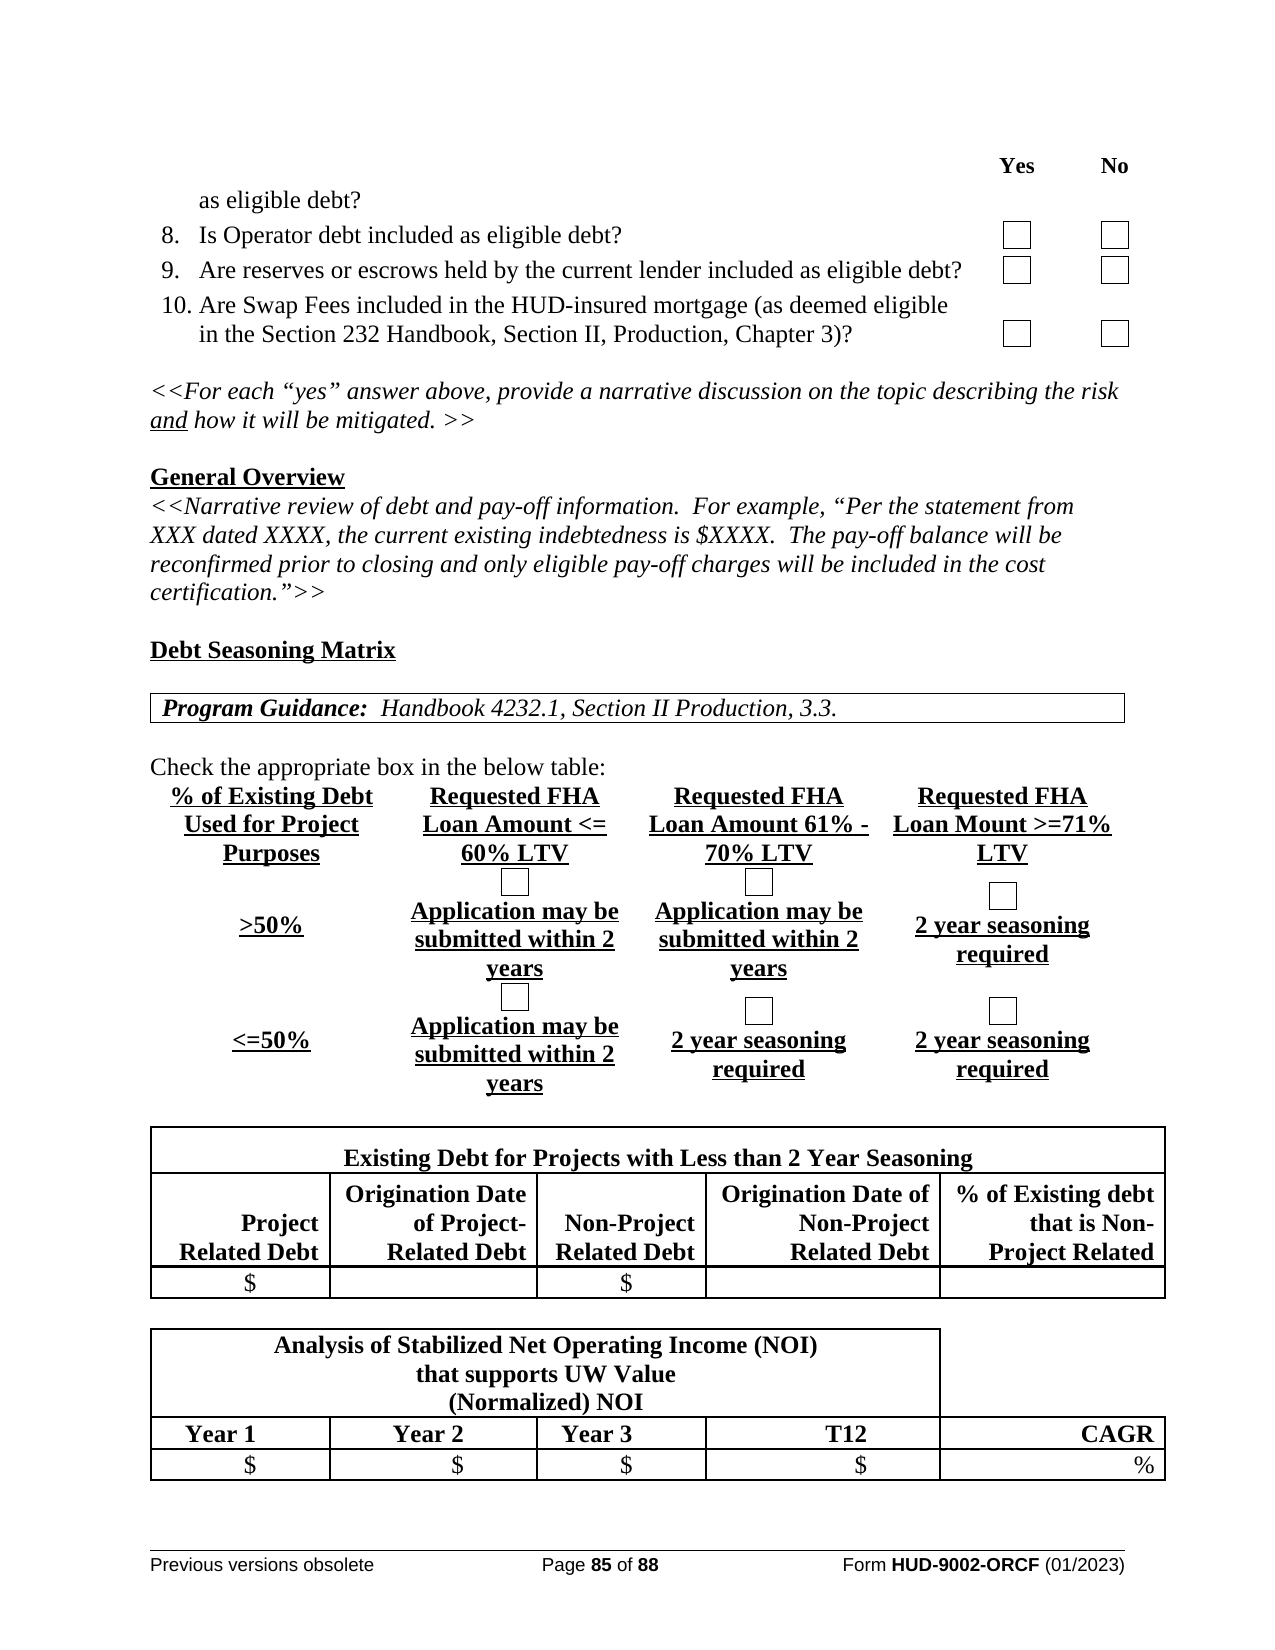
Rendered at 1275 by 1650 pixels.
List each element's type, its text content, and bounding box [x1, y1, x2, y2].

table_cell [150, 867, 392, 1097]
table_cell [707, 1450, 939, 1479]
text Check the appropriate box in the below table: [150, 752, 1125, 781]
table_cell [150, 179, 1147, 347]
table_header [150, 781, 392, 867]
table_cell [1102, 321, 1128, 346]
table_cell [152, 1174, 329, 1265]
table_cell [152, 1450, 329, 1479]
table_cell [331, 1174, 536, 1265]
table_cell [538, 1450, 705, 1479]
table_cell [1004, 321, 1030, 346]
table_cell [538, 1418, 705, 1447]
text General Overview [150, 462, 1125, 491]
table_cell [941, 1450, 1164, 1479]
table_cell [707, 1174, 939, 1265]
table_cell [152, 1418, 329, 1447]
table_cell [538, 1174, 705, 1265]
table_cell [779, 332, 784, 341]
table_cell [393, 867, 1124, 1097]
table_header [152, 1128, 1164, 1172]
text <<For each “yes” answer above, provide a narrative discussion on the topic describing the risk and how it will be mitigated. >> [150, 376, 1125, 434]
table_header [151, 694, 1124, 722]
text <<Narrative review of debt and pay-off information. For example, “Per the statement from XXX dated XXXX, the current existing indebtedness is $XXXX. The pay-off balance will be reconfirmed prior to closing and only eligible pay-off charges will be included in the cost certification.”>> [150, 491, 1125, 606]
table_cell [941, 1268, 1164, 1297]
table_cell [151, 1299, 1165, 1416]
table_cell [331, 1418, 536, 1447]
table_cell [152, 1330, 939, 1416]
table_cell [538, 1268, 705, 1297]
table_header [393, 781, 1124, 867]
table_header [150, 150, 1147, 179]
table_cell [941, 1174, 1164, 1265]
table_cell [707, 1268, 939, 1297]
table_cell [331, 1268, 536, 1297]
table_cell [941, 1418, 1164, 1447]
text Debt Seasoning Matrix [150, 635, 1125, 664]
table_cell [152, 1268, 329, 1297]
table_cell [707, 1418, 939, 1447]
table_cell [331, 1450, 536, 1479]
